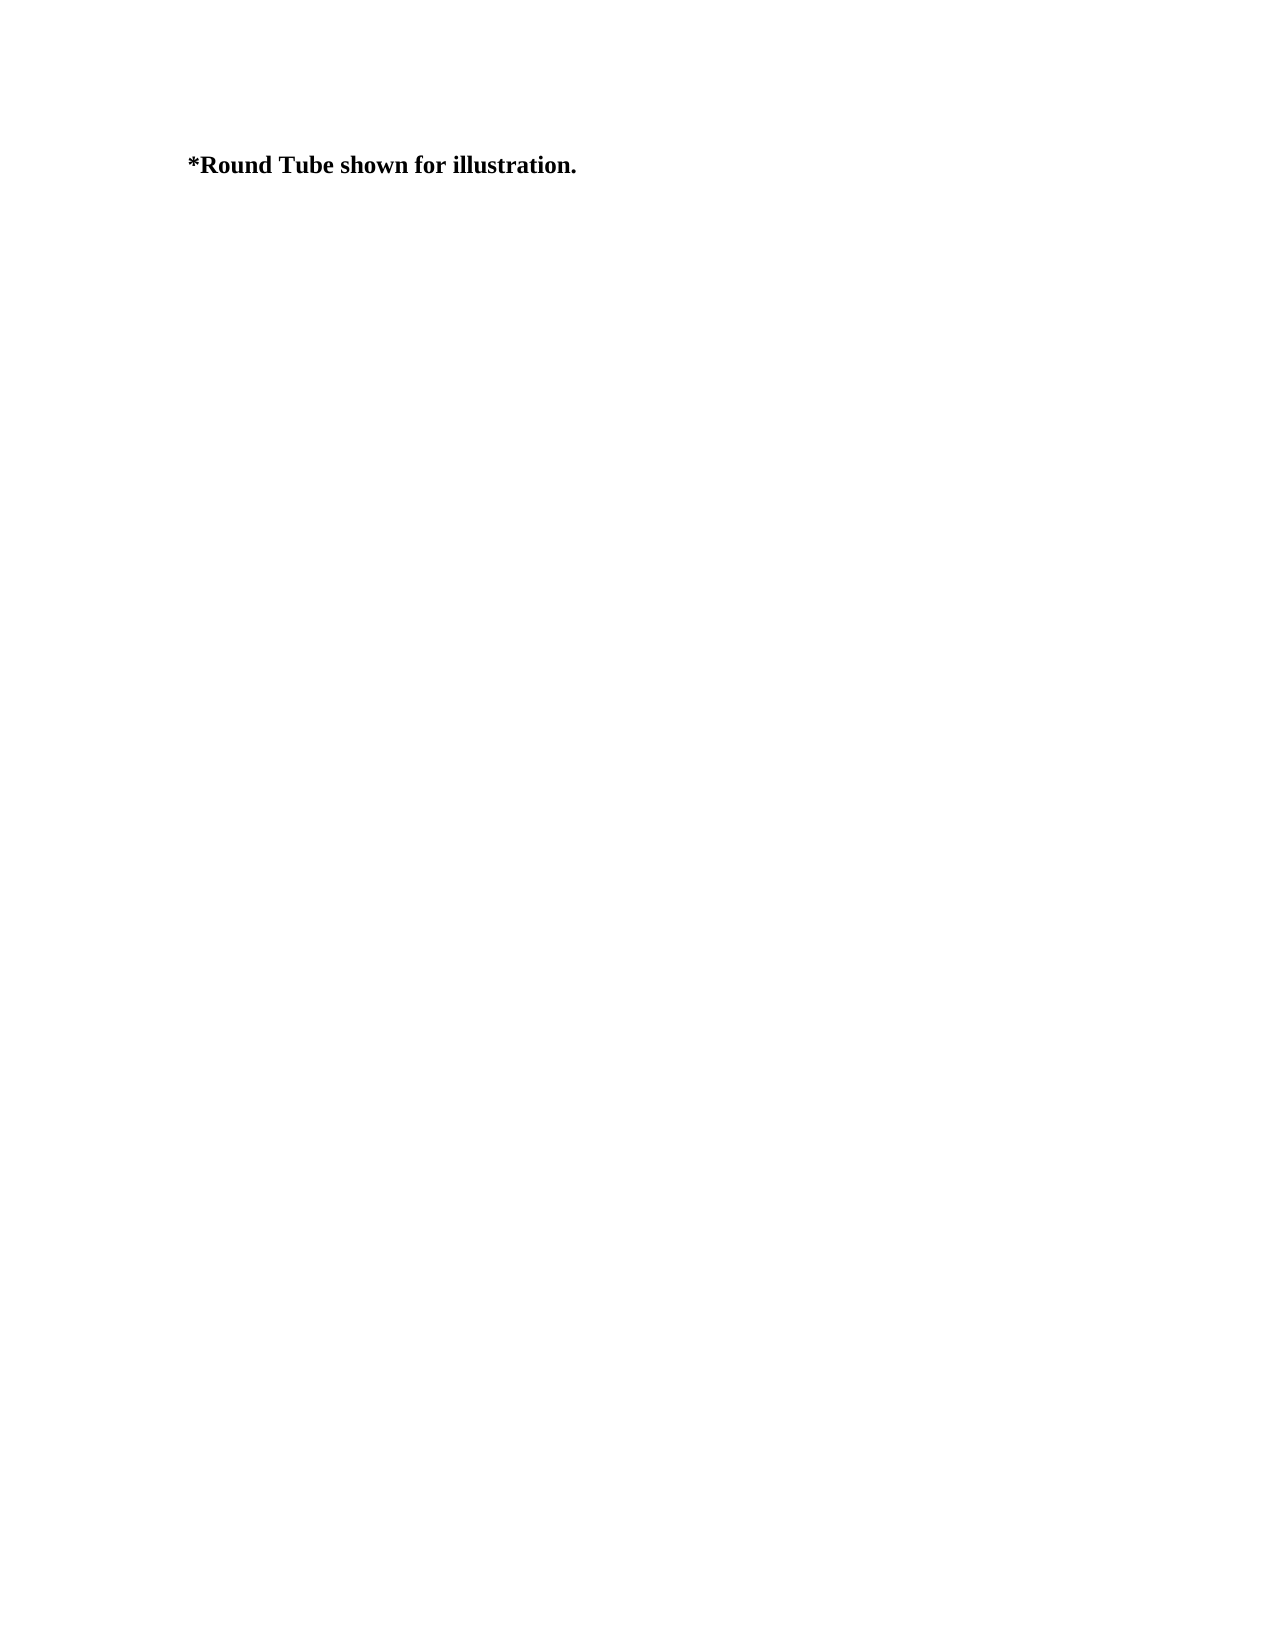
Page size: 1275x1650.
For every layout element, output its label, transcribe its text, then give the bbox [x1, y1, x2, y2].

text *Round Tube shown for illustration. [187, 150, 1087, 179]
